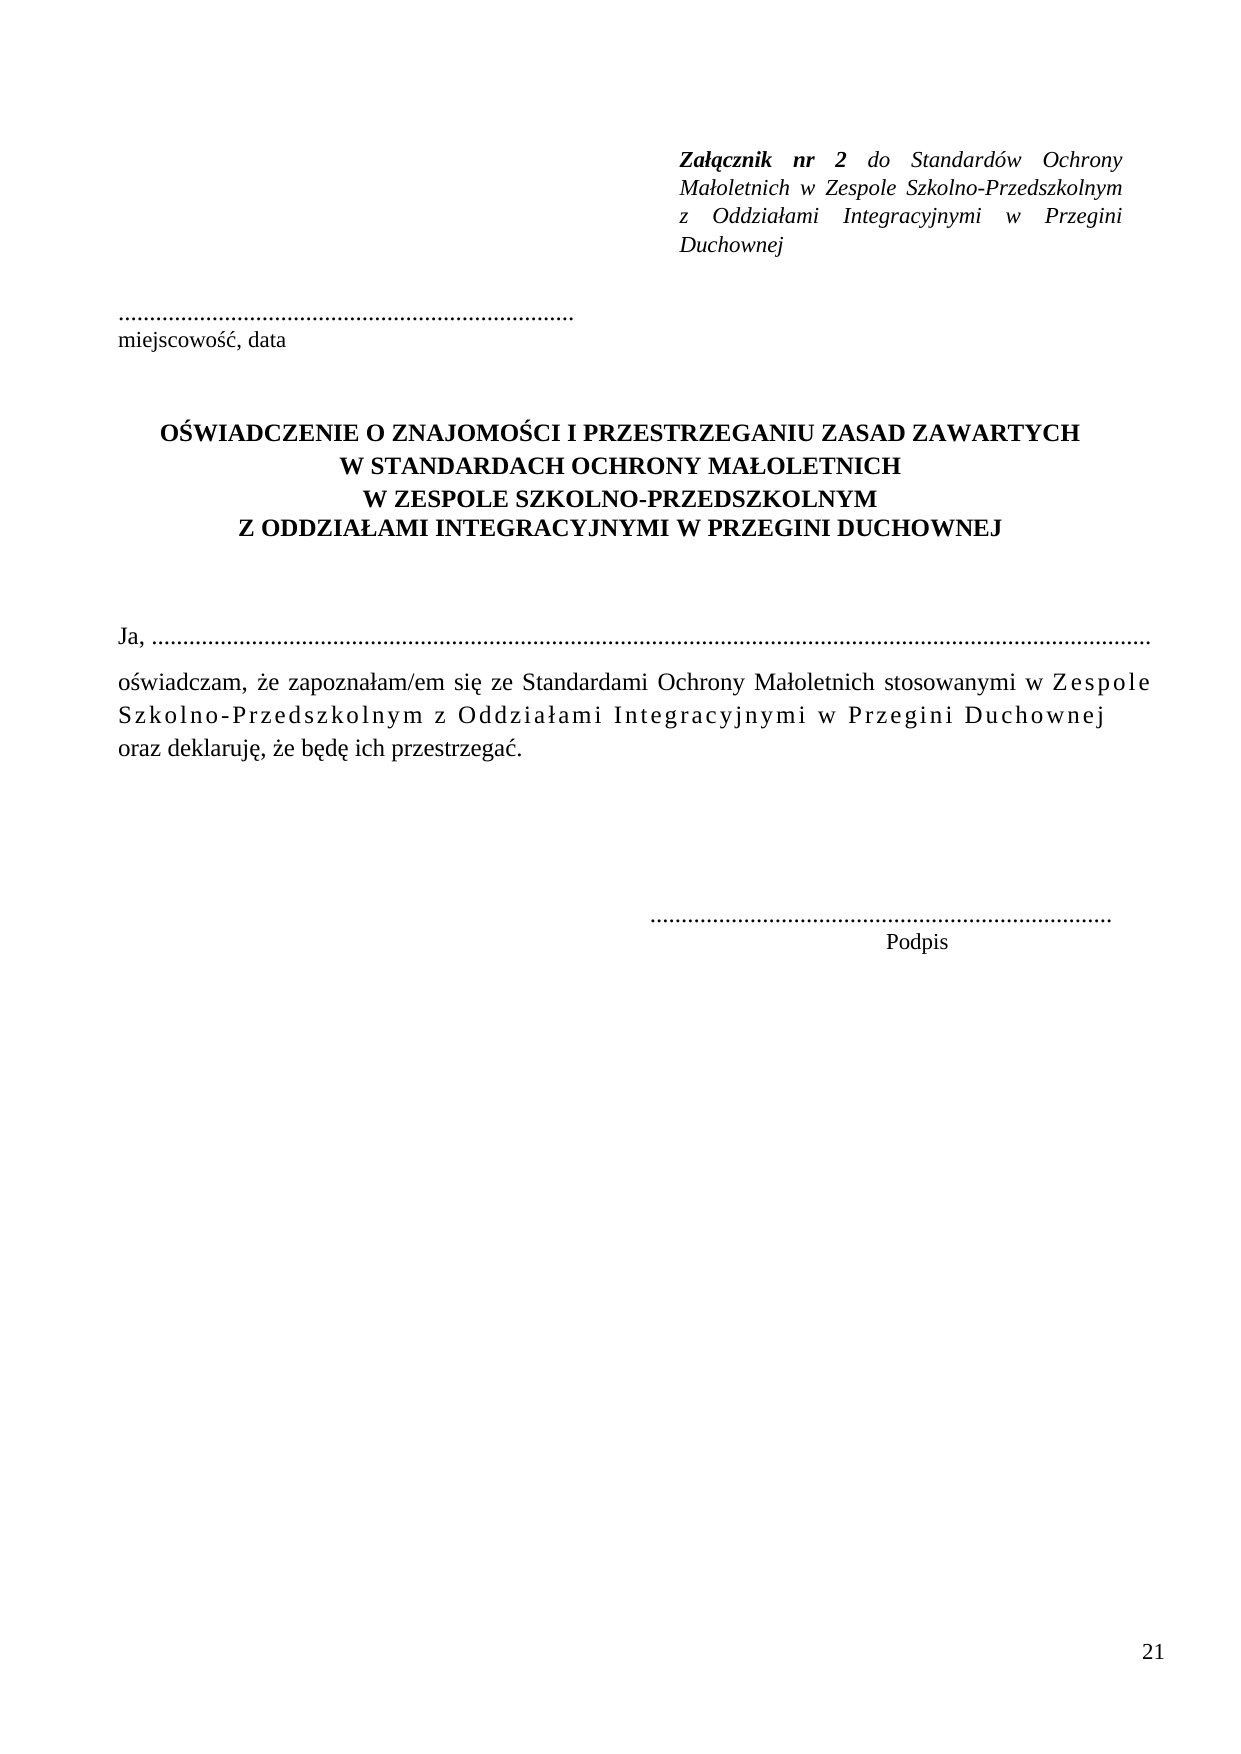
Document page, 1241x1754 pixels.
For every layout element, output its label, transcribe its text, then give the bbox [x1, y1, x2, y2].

text Załącznik nr 2 do Standardów Ochrony Małoletnich w Zespole Szkolno-Przedszkolnym z Oddziałami Integracyjnymi w Przegini Duchownej [679, 146, 1123, 257]
text Ja, ................................................................................................................................................................ [118, 621, 1240, 650]
text .......................................................................... [649, 899, 1240, 928]
text ......................................................................... [118, 297, 1240, 326]
text oświadczam, że zapoznałam/em się ze Standardami Ochrony Małoletnich stosowanymi w Zespole Szkolno-Przedszkolnym z Oddziałami Integracyjnymi w Przegini Duchownej oraz deklaruję, że będę ich przestrzegać. [118, 667, 1240, 762]
subtitle OŚWIADCZENIE O ZNAJOMOŚCI I PRZESTRZEGANIU ZASAD ZAWARTYCH W STANDARDACH OCHRONY MAŁOLETNICH [159, 418, 1081, 480]
text Z ODDZIAŁAMI INTEGRACYJNYMI W PRZEGINI DUCHOWNEJ [196, 513, 1044, 542]
text miejscowość, data [118, 326, 1240, 352]
text W ZESPOLE SZKOLNO-PRZEDSZKOLNYM [196, 484, 1044, 513]
text Podpis [886, 928, 1240, 954]
